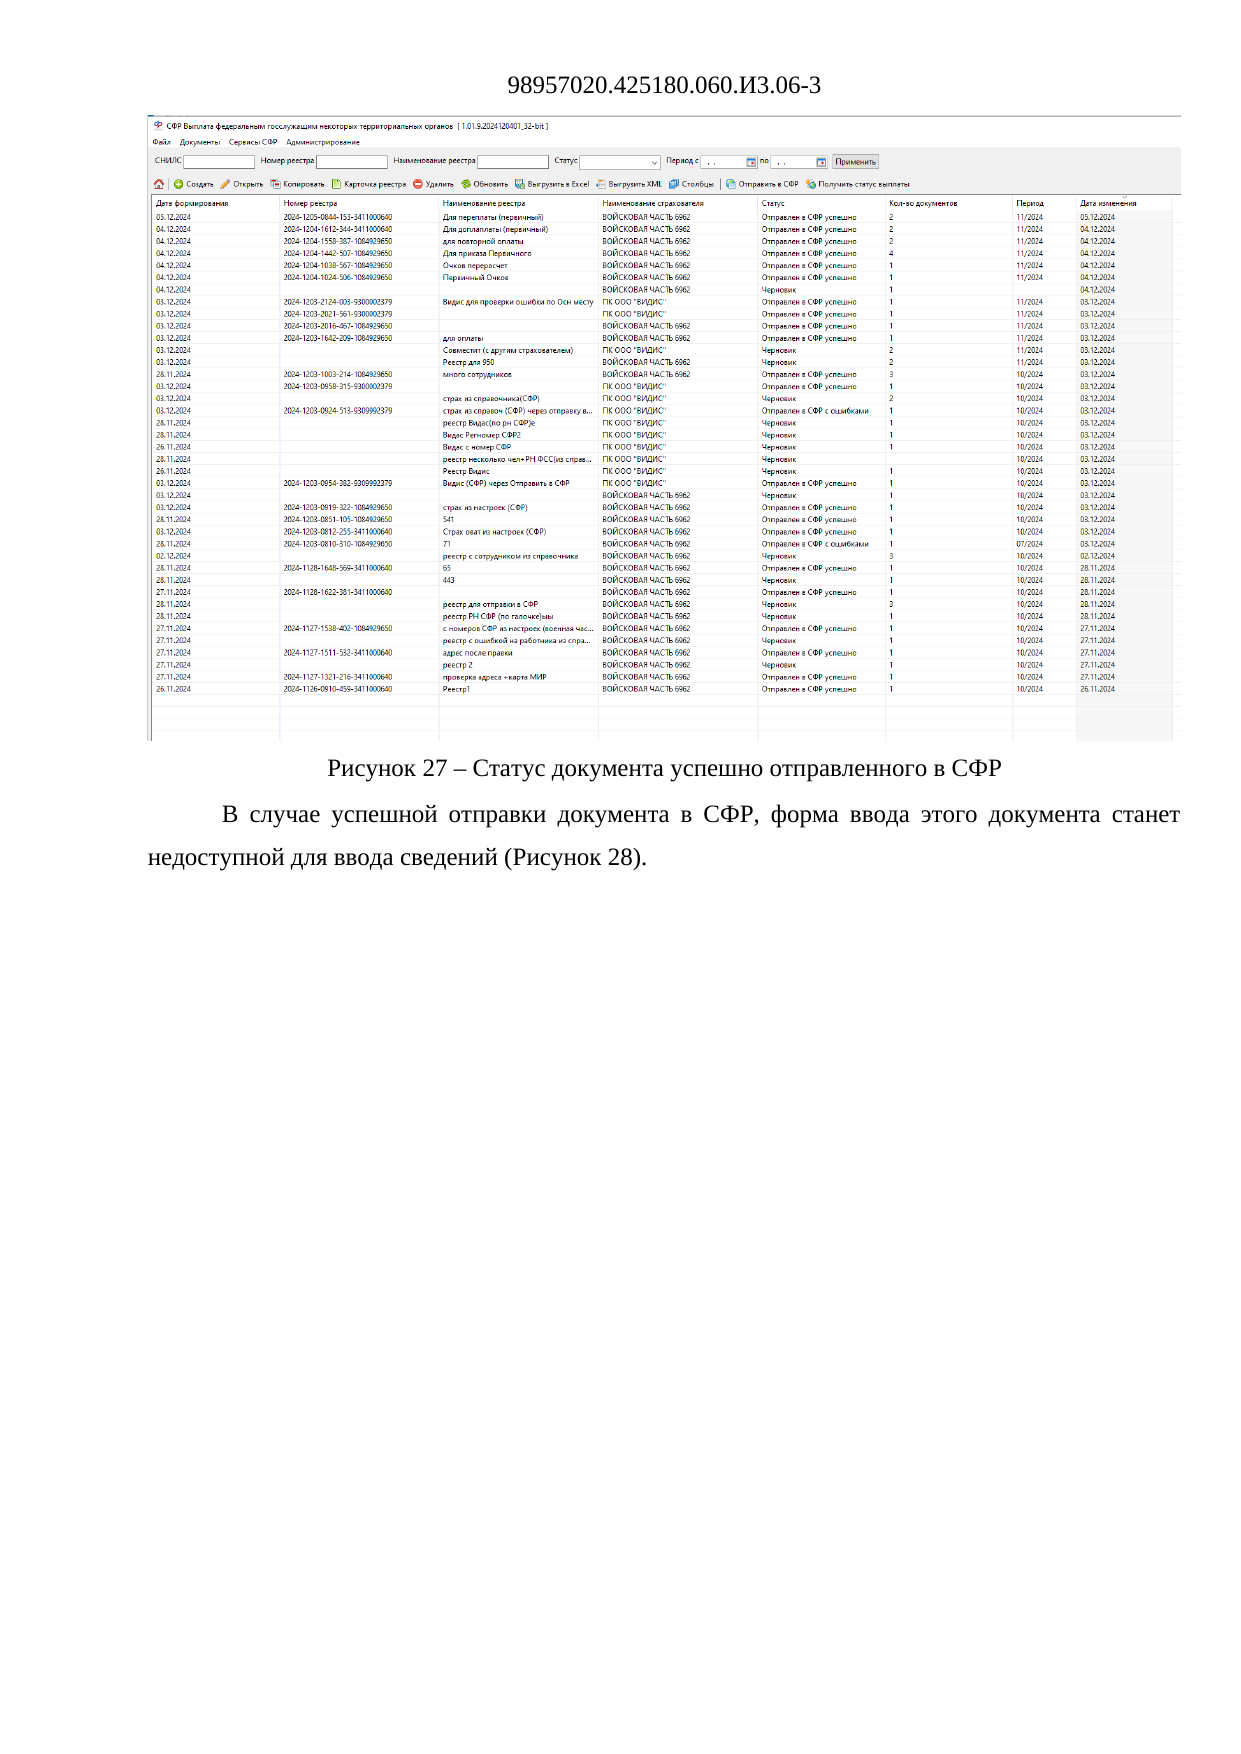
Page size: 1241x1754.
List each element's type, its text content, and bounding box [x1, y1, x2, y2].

text В случае успешной отправки документа в СФР, форма ввода этого документа станет недоступной для ввода сведений (Рисунок 28). [148, 799, 1181, 871]
picture [147, 115, 1182, 741]
text Рисунок 27 – Статус документа успешно отправленного в СФР [148, 753, 1181, 782]
